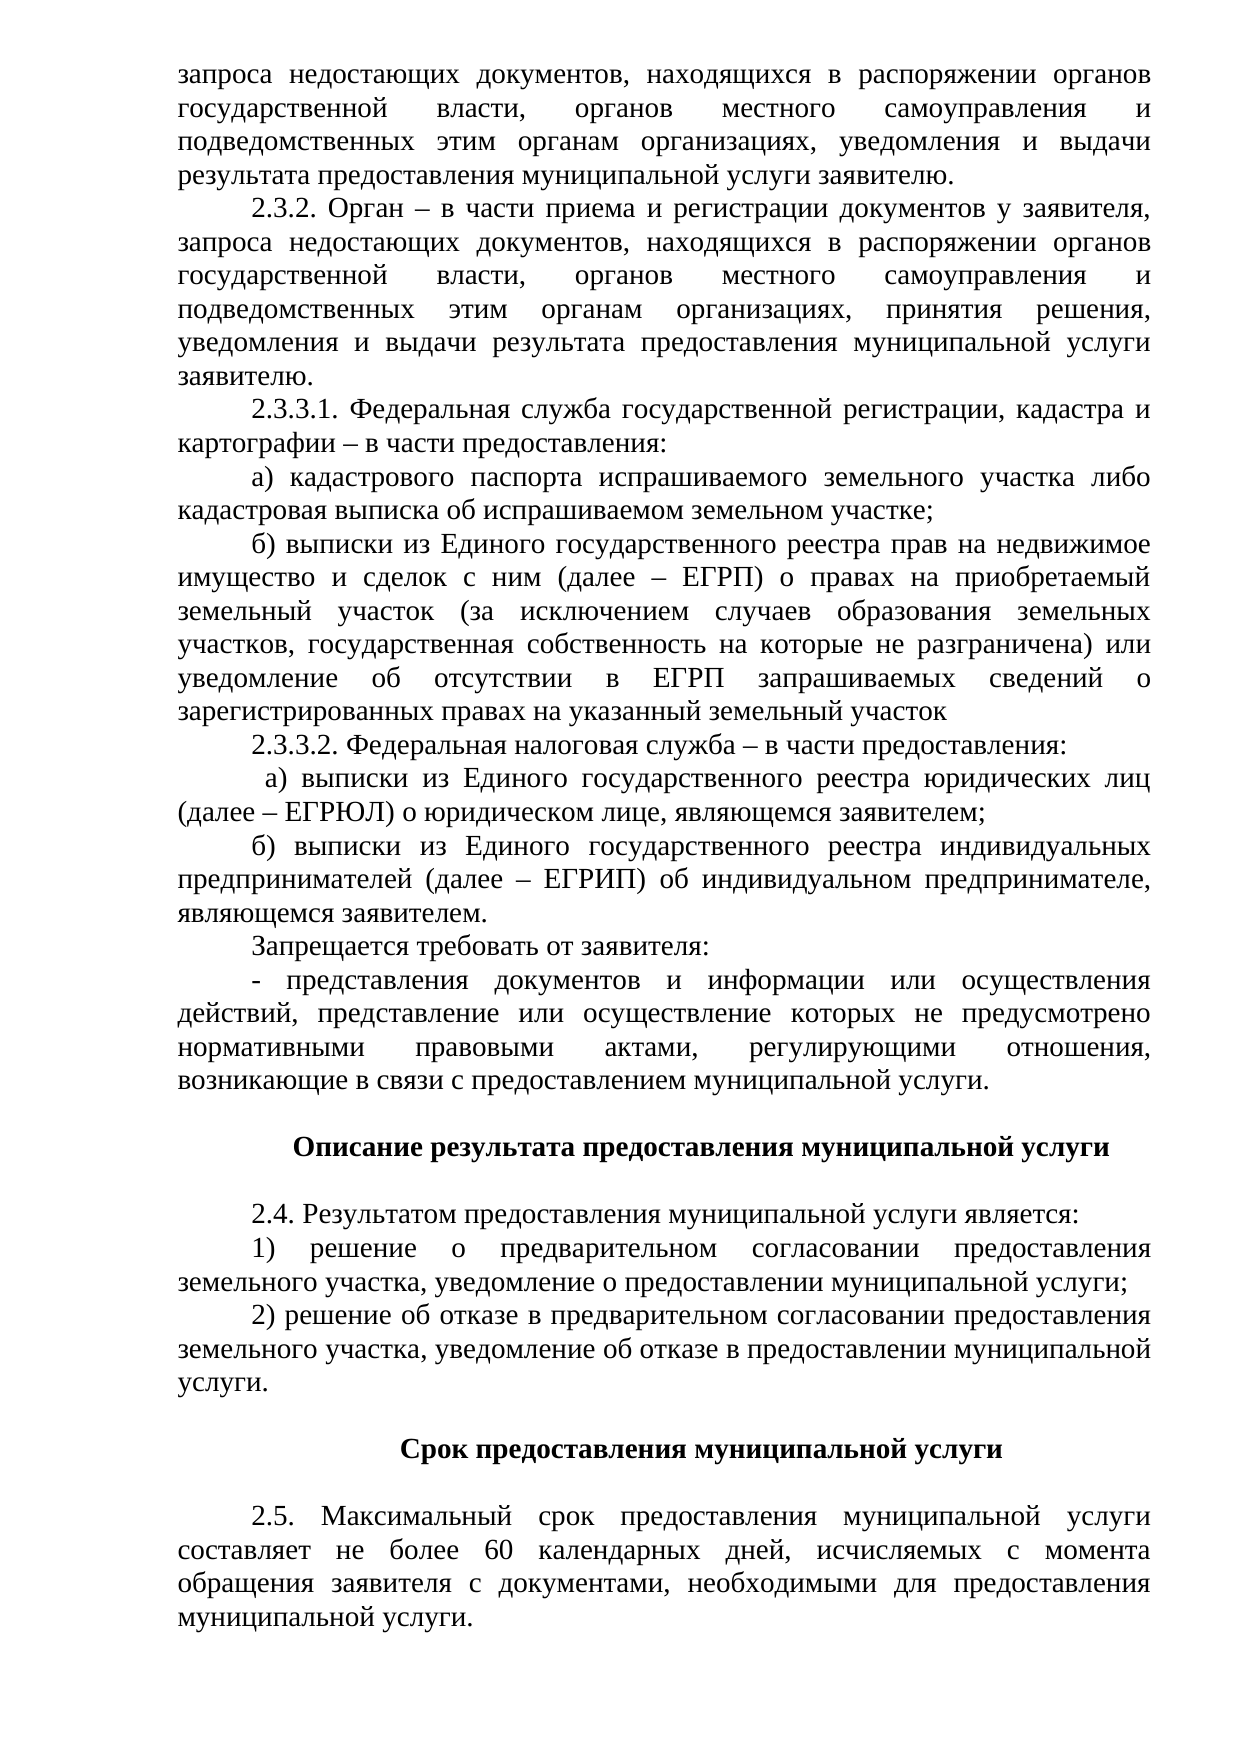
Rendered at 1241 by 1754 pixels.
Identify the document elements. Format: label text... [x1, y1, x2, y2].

text а) выписки из Единого государственного реестра юридических лиц (далее – ЕГРЮЛ) о юридическом лице, являющемся заявителем; [177, 761, 1152, 828]
text 2.3.3.1. Федеральная служба государственной регистрации, кадастра и картографии – в части предоставления: [177, 392, 1152, 459]
text 1) решение о предварительном согласовании предоставления земельного участка, уведомление о предоставлении муниципальной услуги; [177, 1230, 1152, 1297]
text Описание результата предоставления муниципальной услуги [177, 1129, 1152, 1163]
text Срок предоставления муниципальной услуги [177, 1431, 1152, 1465]
text б) выписки из Единого государственного реестра индивидуальных предпринимателей (далее – ЕГРИП) об индивидуальном предпринимателе, являющемся заявителем. [177, 828, 1152, 928]
text - представления документов и информации или осуществления действий, представление или осуществление которых не предусмотрено нормативными правовыми актами, регулирующими отношения, возникающие в связи с предоставлением муниципальной услуги. [177, 962, 1152, 1096]
text а) кадастрового паспорта испрашиваемого земельного участка либо кадастровая выписка об испрашиваемом земельном участке; [177, 459, 1152, 526]
text Запрещается требовать от заявителя: [177, 928, 1152, 962]
text 2.4. Результатом предоставления муниципальной услуги является: [177, 1197, 1152, 1230]
text 2.3.3.2. Федеральная налоговая служба – в части предоставления: [177, 727, 1152, 761]
text 2) решение об отказе в предварительном согласовании предоставления земельного участка, уведомление об отказе в предоставлении муниципальной услуги. [177, 1297, 1152, 1398]
text 2.5. Максимальный срок предоставления муниципальной услуги составляет не более 60 календарных дней, исчисляемых с момента обращения заявителя с документами, необходимыми для предоставления муниципальной услуги. [177, 1498, 1152, 1633]
text б) выписки из Единого государственного реестра прав на недвижимое имущество и сделок с ним (далее – ЕГРП) о правах на приобретаемый земельный участок (за исключением случаев образования земельных участков, государственная собственность на которые не разграничена) или уведомление об отсутствии в ЕГРП запрашиваемых сведений о зарегистрированных правах на указанный земельный участок [177, 526, 1152, 727]
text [177, 56, 1152, 190]
text 2.3.2. Орган – в части приема и регистрации документов у заявителя, запроса недостающих документов, находящихся в распоряжении органов государственной власти, органов местного самоуправления и подведомственных этим органам организациях, принятия решения, уведомления и выдачи результата предоставления муниципальной услуги заявителю. [177, 190, 1152, 392]
